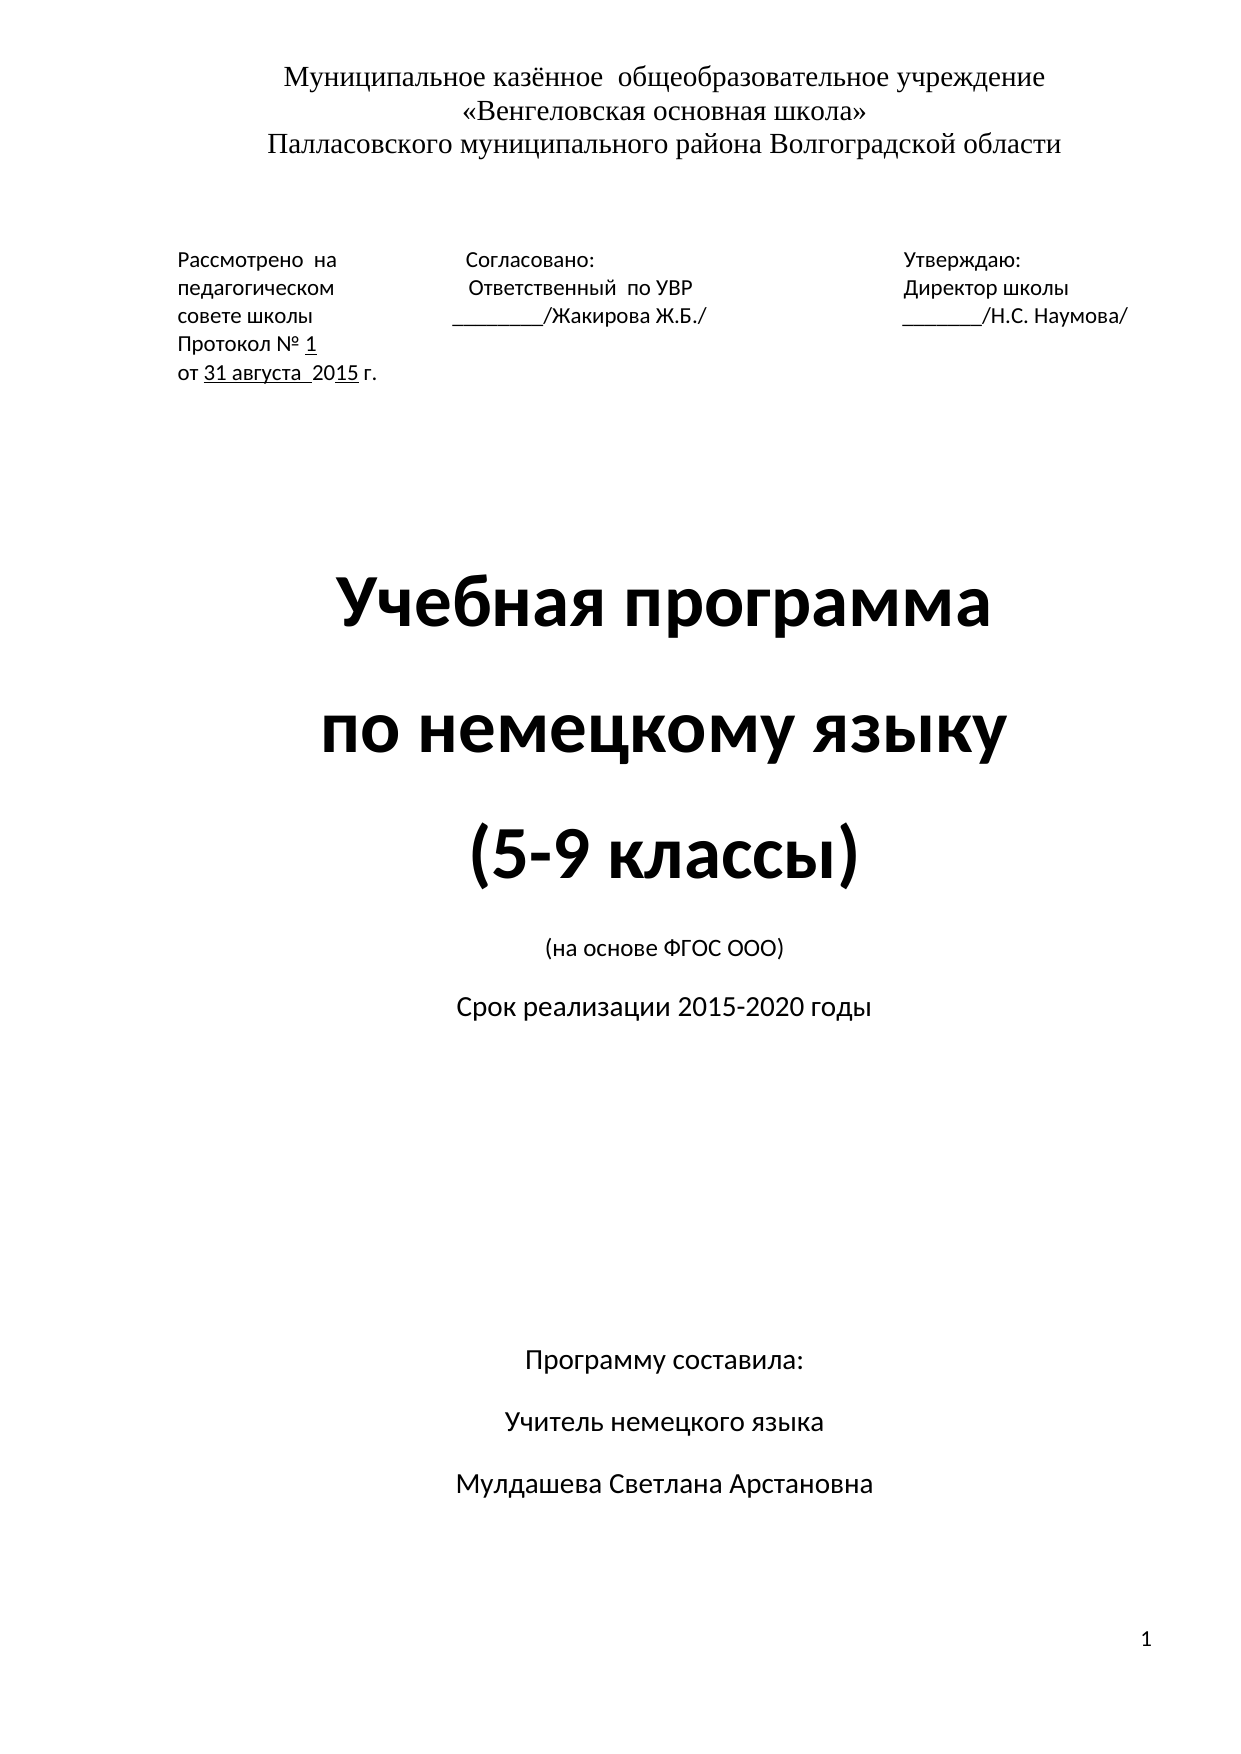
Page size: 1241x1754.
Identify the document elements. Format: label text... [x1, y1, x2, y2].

text Учебная программа [177, 554, 1152, 646]
text Протокол № 1 [177, 329, 1152, 358]
text Мулдашева Светлана Арстановна [177, 1465, 1152, 1500]
text Рассмотрено на Согласовано: Утверждаю: [177, 246, 1152, 273]
text совете школы ________/Жакирова Ж.Б./ _______/Н.С. Наумова/ [177, 302, 1152, 329]
text Муниципальное казённое общеобразовательное учреждение [177, 59, 1152, 93]
text Программу составила: [177, 1341, 1152, 1377]
text Срок реализации 2015-2020 годы [177, 988, 1152, 1024]
text от 31 августа 2015 г. [177, 358, 1152, 386]
text «Венгеловская основная школа» [177, 93, 1152, 126]
text Палласовского муниципального района Волгоградской области [177, 126, 1152, 160]
text педагогическом Ответственный по УВР Директор школы [177, 273, 1152, 302]
text (5-9 классы) [177, 806, 1152, 898]
text Учитель немецкого языка [177, 1403, 1152, 1438]
text по немецкому языку [177, 680, 1152, 772]
text (на основе ФГОС ООО) [177, 932, 1152, 963]
